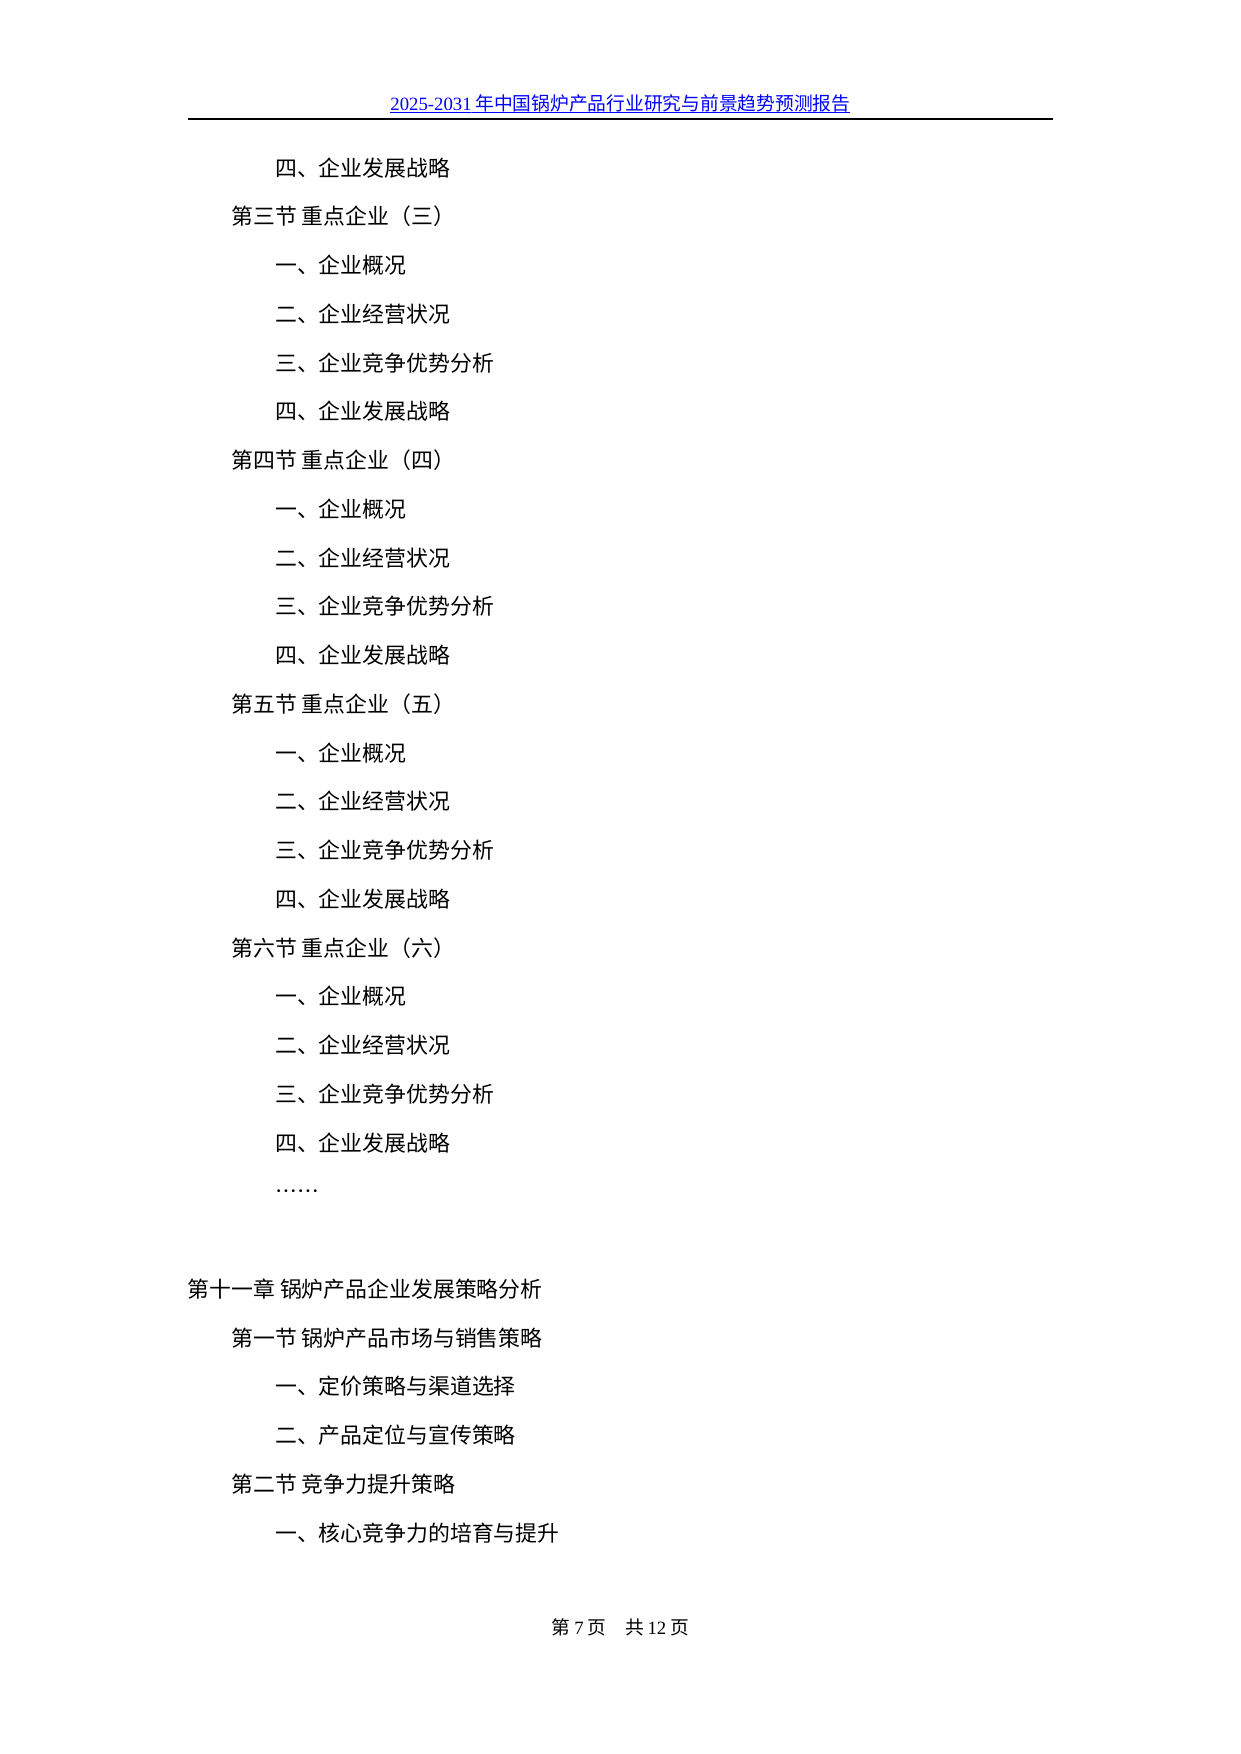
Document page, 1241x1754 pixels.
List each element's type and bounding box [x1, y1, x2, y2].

text [187, 150, 1053, 1548]
